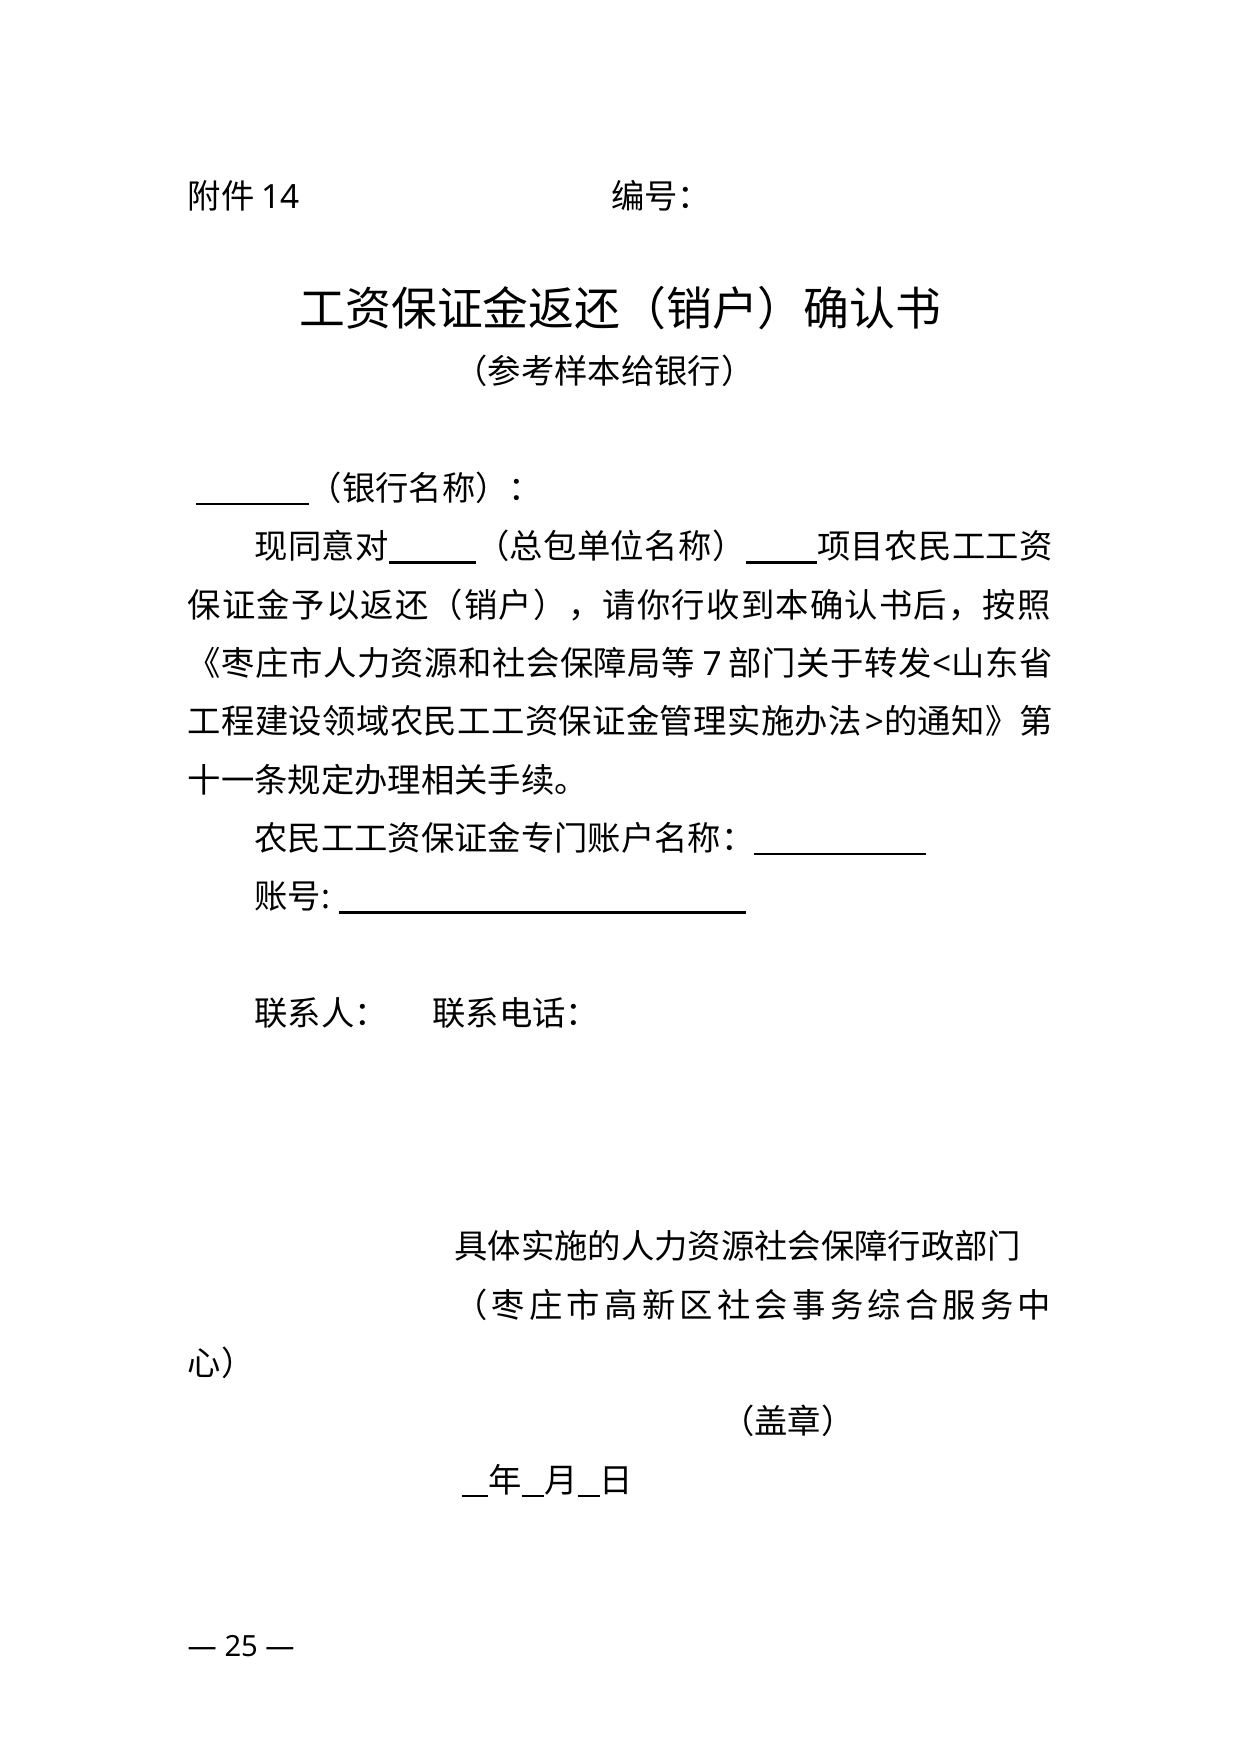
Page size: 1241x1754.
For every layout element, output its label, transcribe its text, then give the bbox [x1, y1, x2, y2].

text （参考样本给银行） [187, 337, 1053, 395]
text 具体实施的人力资源社会保障行政部门 [187, 1212, 1053, 1270]
text （枣庄市高新区社会事务综合服务中心） [187, 1270, 1053, 1387]
text 年 月 日 [187, 1445, 1053, 1504]
text 工资保证金返还（销户）确认书 [187, 279, 1053, 337]
text 农民工工资保证金专门账户名称： [187, 804, 1053, 862]
text 现同意对 （总包单位名称） 项目农民工工资保证金予以返还（销户），请你行收到本确认书后，按照《枣庄市人力资源和社会保障局等7部门关于转发<山东省工程建设领域农民工工资保证金管理实施办法>的通知》第十一条规定办理相关手续。 [187, 512, 1053, 804]
text （盖章） [187, 1387, 1053, 1445]
text 账号: [187, 862, 1053, 920]
text 联系人： 联系电话： [187, 979, 1053, 1037]
text 附件14 编号： [187, 162, 1053, 220]
text （银行名称）： [187, 454, 1053, 512]
